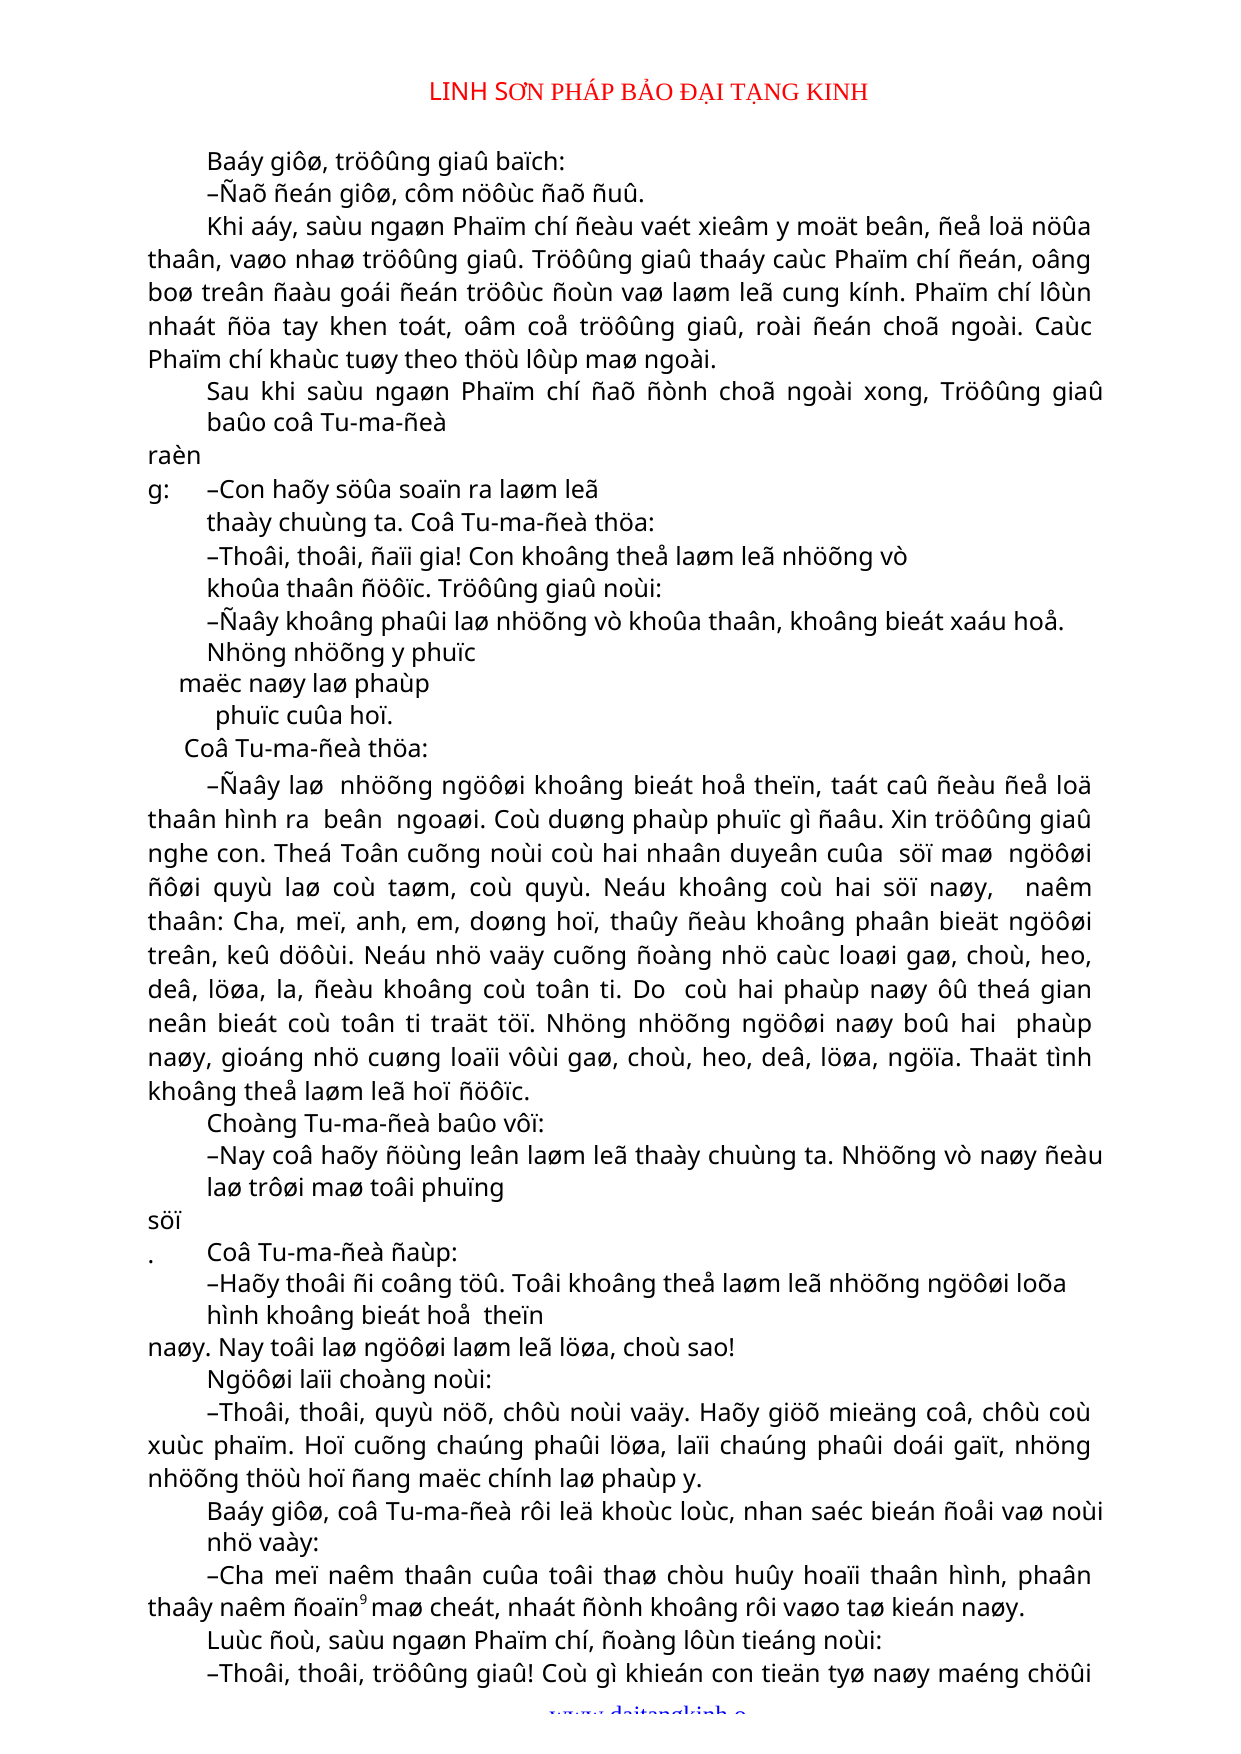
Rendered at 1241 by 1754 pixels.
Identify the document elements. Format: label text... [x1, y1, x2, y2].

text –Haõy thoâi ñi coâng töû. Toâi khoâng theå laøm leã nhöõng ngöôøi loõa hình khoâng bieát hoå theïn [206, 1268, 1105, 1331]
text –Con haõy söûa soaïn ra laøm leã thaày chuùng ta. Coâ Tu-ma-ñeà thöa: [206, 471, 661, 538]
text –Ñaây khoâng phaûi laø nhöõng vò khoûa thaân, khoâng bieát xaáu hoå. Nhöng nhöõng y phuïc [206, 605, 1105, 667]
text raèng: [147, 438, 202, 506]
text Coâ Tu-ma-ñeà ñaùp: [206, 1235, 1105, 1268]
text –Cha meï naêm thaân cuûa toâi thaø chòu huûy hoaïi thaân hình, phaân thaây naêm ñoaïn9 maø cheát, nhaát ñònh khoâng rôi vaøo taø kieán naøy. [147, 1558, 1093, 1624]
text –Thoâi, thoâi, quyù nöõ, chôù noùi vaäy. Haõy giöõ mieäng coâ, chôù coù xuùc phaïm. Hoï cuõng chaúng phaûi löøa, laïi chaúng phaûi doái gaït, nhöng nhöõng thöù hoï ñang maëc chính laø phaùp y. [147, 1395, 1093, 1495]
text Sau khi saùu ngaøn Phaïm chí ñaõ ñònh choã ngoài xong, Tröôûng giaû baûo coâ Tu-ma-ñeà [206, 376, 1105, 438]
text Baáy giôø, coâ Tu-ma-ñeà rôi leä khoùc loùc, nhan saéc bieán ñoåi vaø noùi nhö vaày: [206, 1495, 1105, 1558]
text Choàng Tu-ma-ñeà baûo vôï: [206, 1108, 1105, 1139]
text –Nay coâ haõy ñöùng leân laøm leã thaày chuùng ta. Nhöõng vò naøy ñeàu laø trôøi maø toâi phuïng [206, 1139, 1105, 1202]
text –Thoâi, thoâi, ñaïi gia! Con khoâng theå laøm leã nhöõng vò khoûa thaân ñöôïc. Tröôûng giaû noùi: [206, 538, 921, 605]
text Luùc ñoù, saùu ngaøn Phaïm chí, ñoàng lôùn tieáng noùi: [206, 1624, 1105, 1656]
text Baáy giôø, tröôûng giaû baïch: [206, 145, 1105, 177]
text naøy. Nay toâi laø ngöôøi laøm leã löøa, choù sao! [147, 1331, 1105, 1363]
text Coâ Tu-ma-ñeà thöa: [146, 731, 466, 763]
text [147, 1656, 1093, 1689]
text Khi aáy, saùu ngaøn Phaïm chí ñeàu vaét xieâm y moät beân, ñeå loä nöûa thaân, vaøo nhaø tröôûng giaû. Tröôûng giaû thaáy caùc Phaïm chí ñeán, oâng boø treân ñaàu goái ñeán tröôùc ñoùn vaø laøm leã cung kính. Phaïm chí lôùn nhaát ñöa tay khen toát, oâm coå tröôûng giaû, roài ñeán choã ngoài. Caùc Phaïm chí khaùc tuøy theo thöù lôùp maø ngoài. [147, 209, 1093, 376]
text Ngöôøi laïi choàng noùi: [206, 1363, 1105, 1395]
text söï. [147, 1202, 182, 1270]
text –Ñaây laø nhöõng ngöôøi khoâng bieát hoå theïn, taát caû ñeàu ñeå loä thaân hình ra beân ngoaøi. Coù duøng phaùp phuïc gì ñaâu. Xin tröôûng giaû nghe con. Theá Toân cuõng noùi coù hai nhaân duyeân cuûa söï maø ngöôøi ñôøi quyù laø coù taøm, coù quyù. Neáu khoâng coù hai söï naøy, naêm thaân: Cha, meï, anh, em, doøng hoï, thaûy ñeàu khoâng phaân bieät ngöôøi treân, keû döôùi. Neáu nhö vaäy cuõng ñoàng nhö caùc loaøi gaø, choù, heo, deâ, löøa, la, ñeàu khoâng coù toân ti. Do coù hai phaùp naøy ôû theá gian neân bieát coù toân ti traät töï. Nhöng nhöõng ngöôøi naøy boû hai phaùp naøy, gioáng nhö cuøng loaïi vôùi gaø, choù, heo, deâ, löøa, ngöïa. Thaät tình khoâng theå laøm leã hoï ñöôïc. [147, 767, 1093, 1108]
text maëc naøy laø phaùp phuïc cuûa hoï. [146, 667, 462, 731]
text –Ñaõ ñeán giôø, côm nöôùc ñaõ ñuû. [206, 177, 1105, 209]
